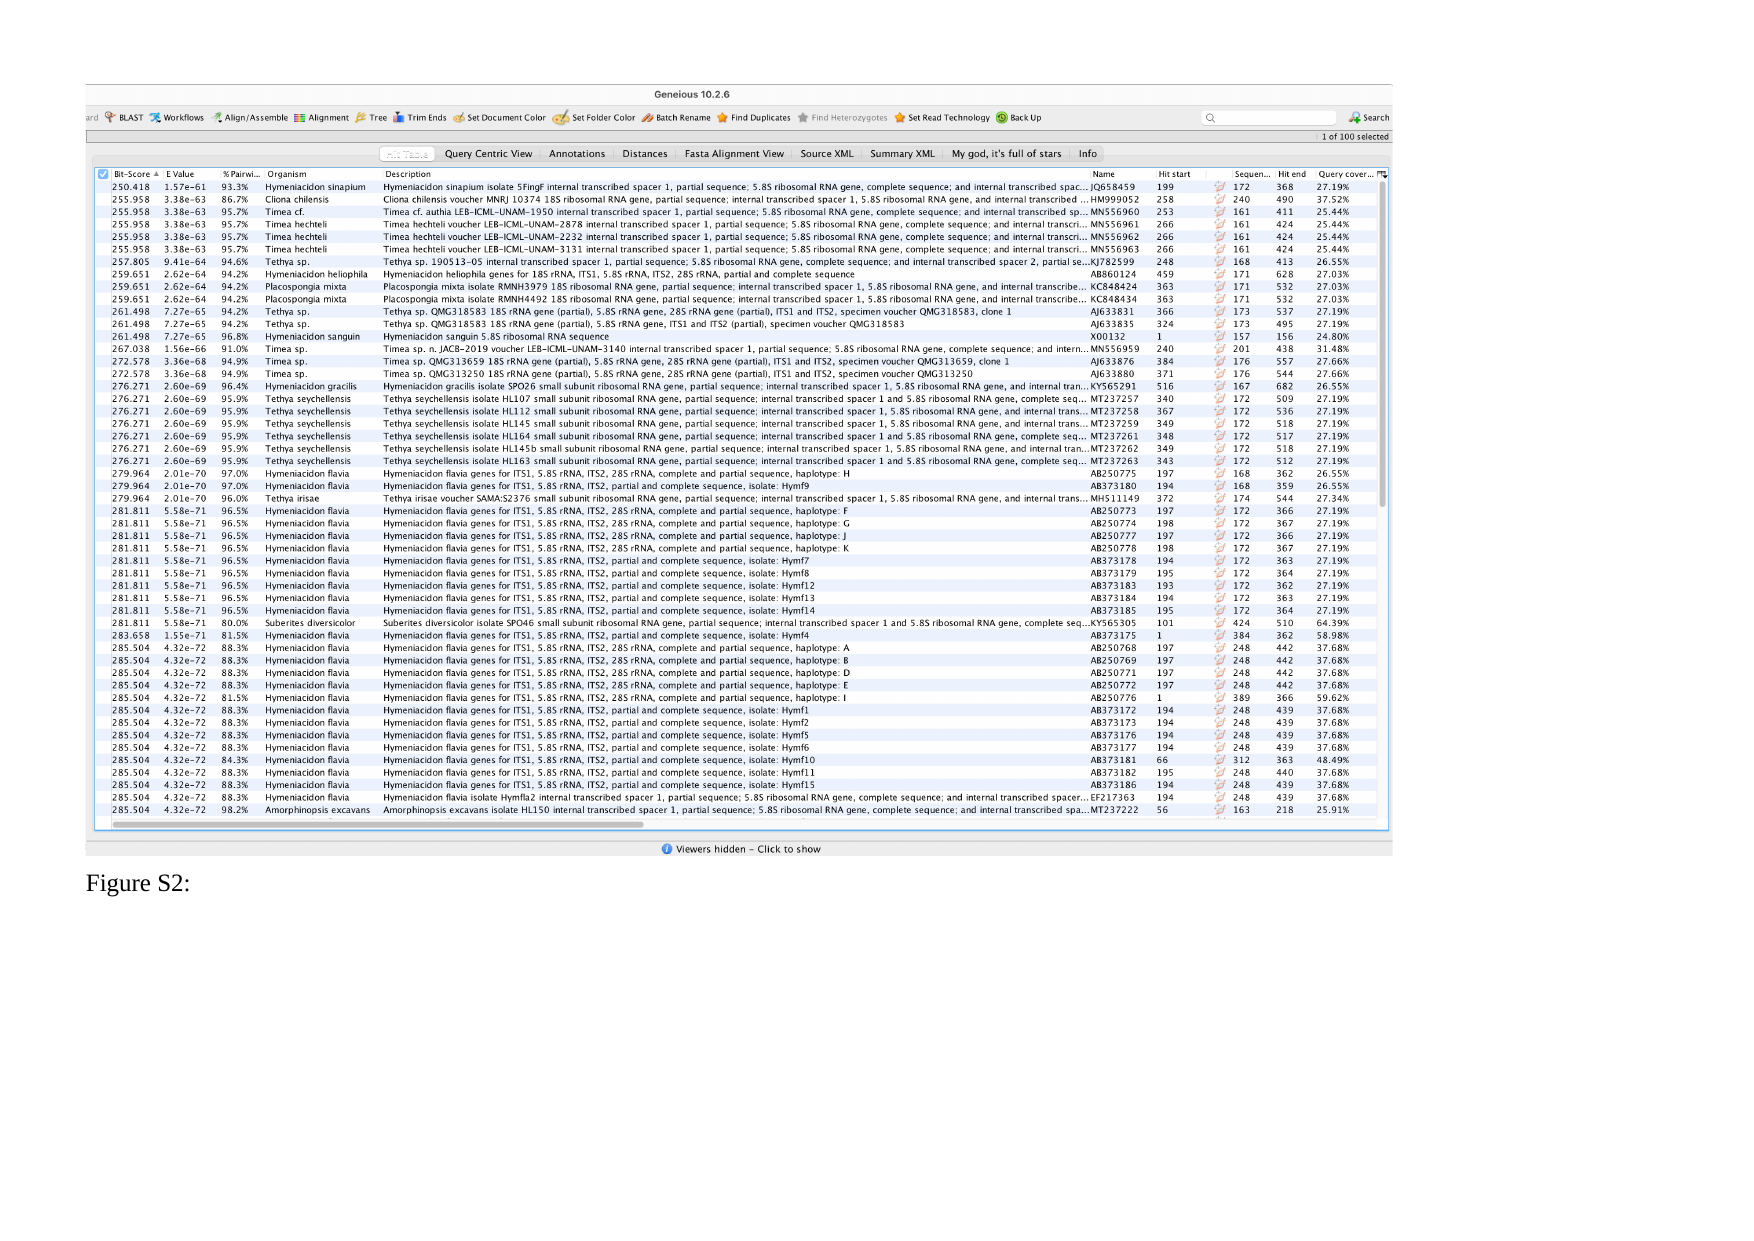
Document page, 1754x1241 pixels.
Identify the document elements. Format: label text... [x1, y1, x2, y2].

picture [85, 84, 1393, 856]
text Figure S2: [86, 864, 1679, 901]
